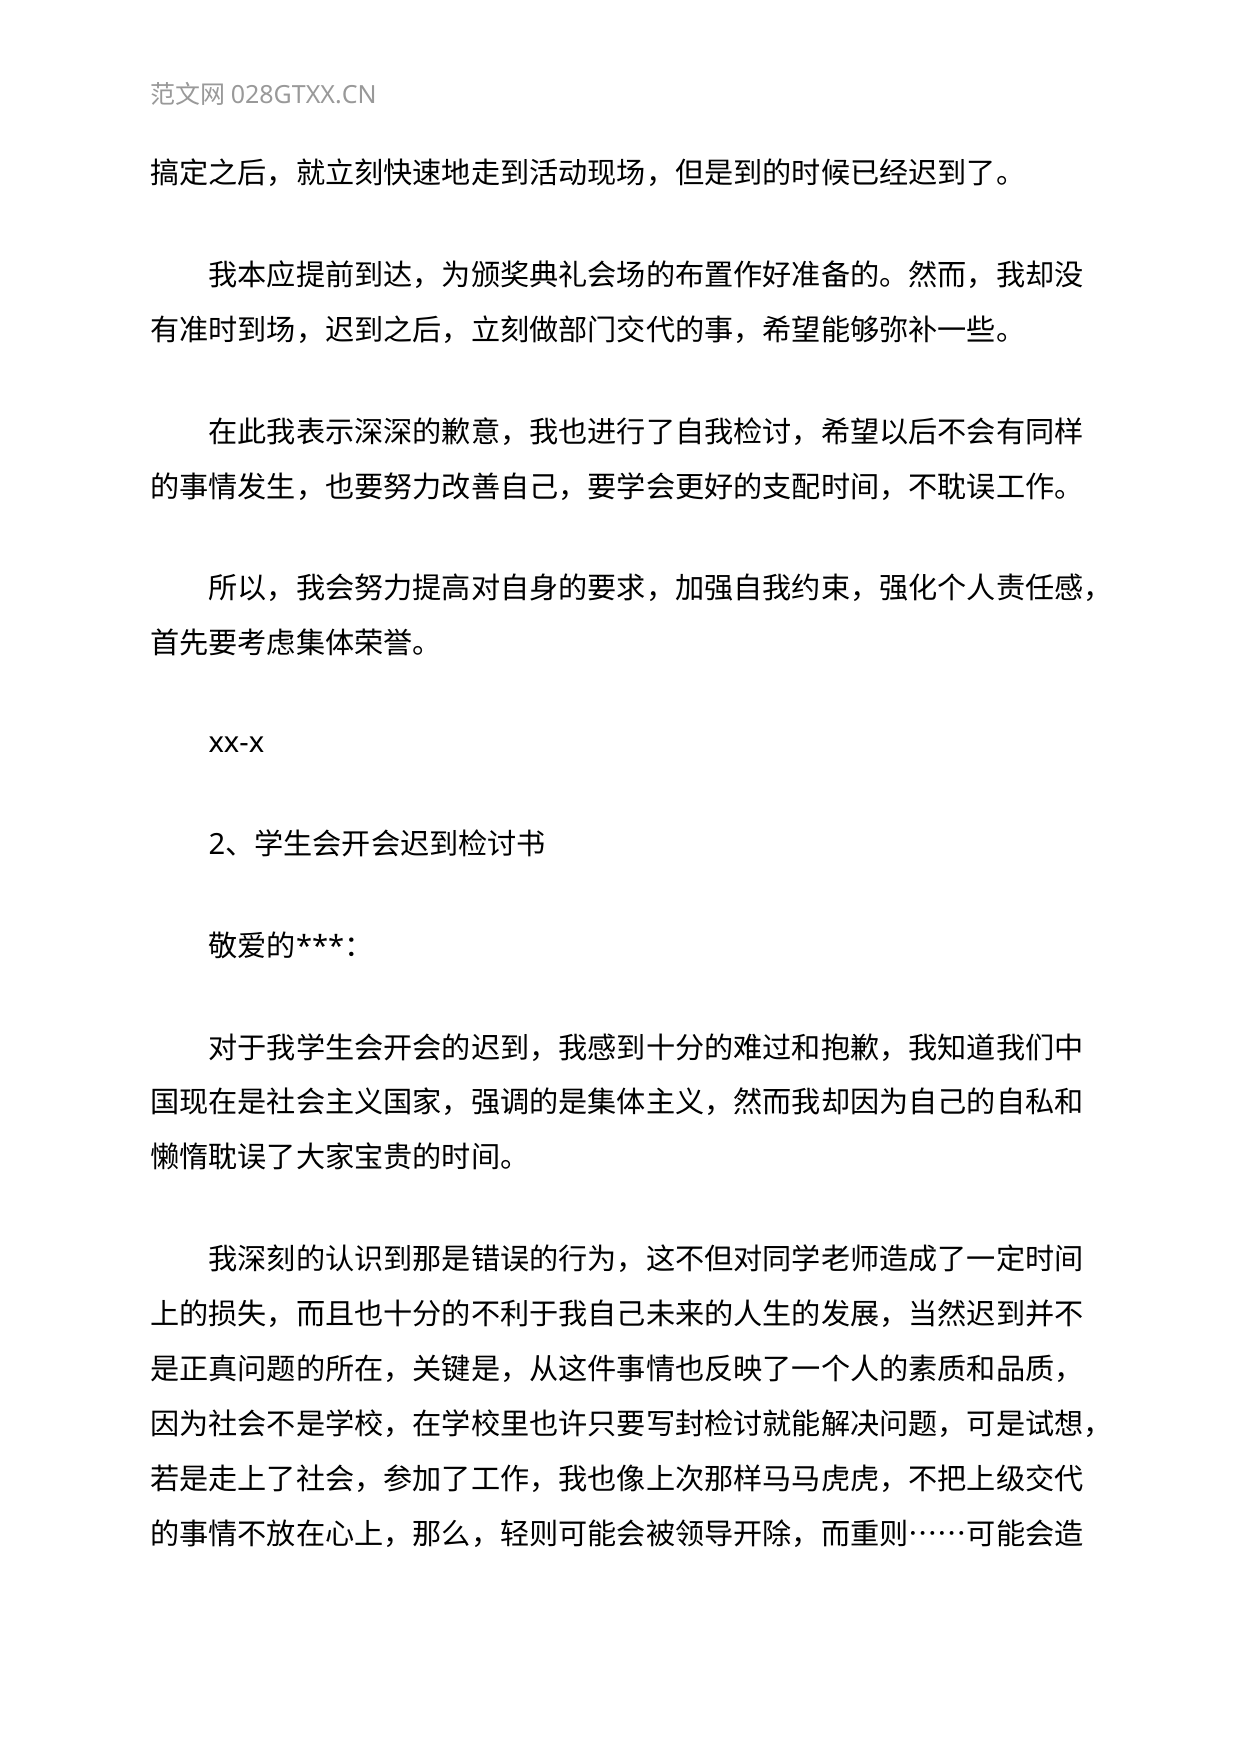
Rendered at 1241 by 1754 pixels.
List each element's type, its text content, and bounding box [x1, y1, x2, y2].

text 2、学生会开会迟到检讨书 [150, 820, 1090, 863]
text 敬爱的***： [150, 922, 1090, 964]
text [150, 1236, 1090, 1552]
text xx-x [150, 722, 1090, 761]
text 在此我表示深深的歉意，我也进行了自我检讨，希望以后不会有同样的事情发生，也要努力改善自己，要学会更好的支配时间，不耽误工作。 [150, 408, 1090, 506]
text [150, 150, 1090, 192]
text 所以，我会努力提高对自身的要求，加强自我约束，强化个人责任感，首先要考虑集体荣誉。 [150, 565, 1090, 662]
text 对于我学生会开会的迟到，我感到十分的难过和抱歉，我知道我们中国现在是社会主义国家，强调的是集体主义，然而我却因为自己的自私和懒惰耽误了大家宝贵的时间。 [150, 1024, 1090, 1176]
text 我本应提前到达，为颁奖典礼会场的布置作好准备的。然而，我却没有准时到场，迟到之后，立刻做部门交代的事，希望能够弥补一些。 [150, 252, 1090, 349]
